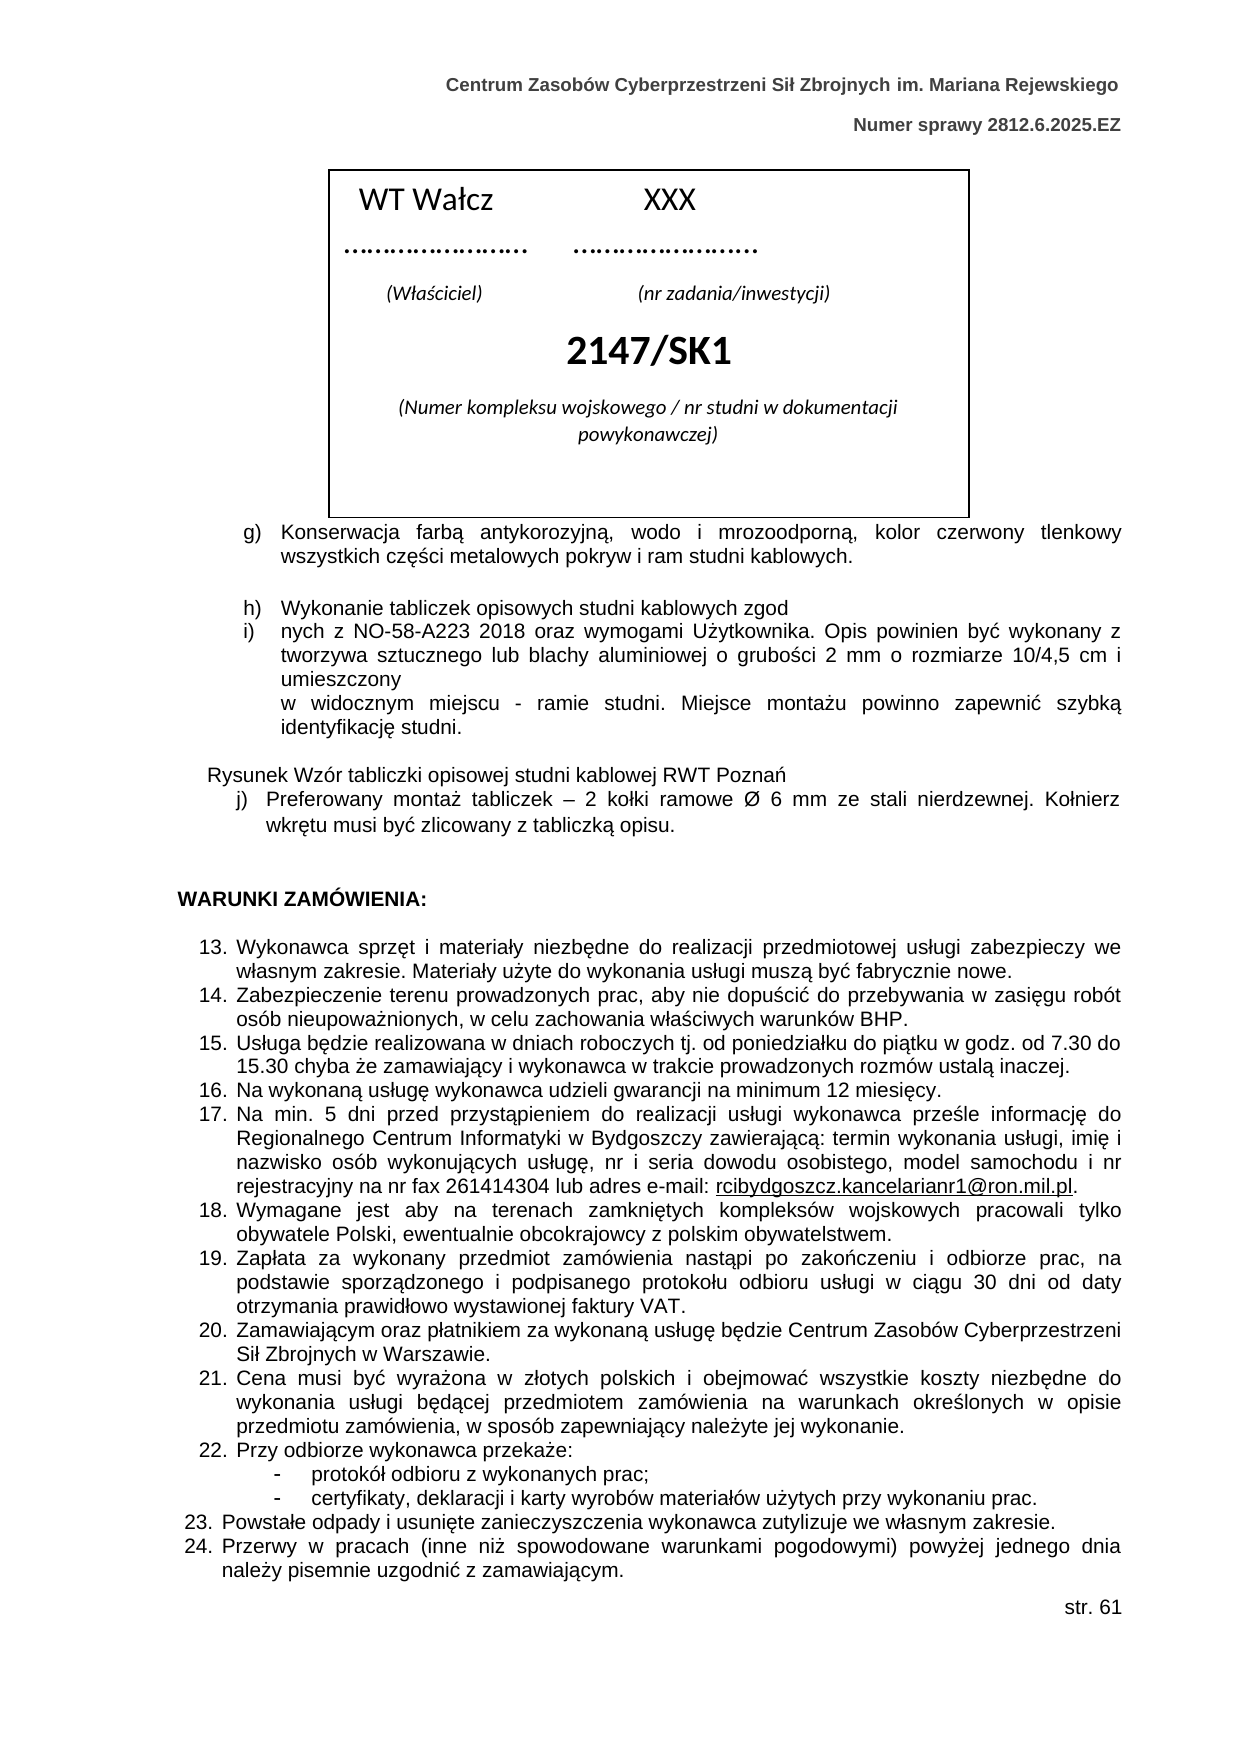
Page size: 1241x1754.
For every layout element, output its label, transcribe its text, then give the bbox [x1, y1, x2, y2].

text WARUNKI ZAMÓWIENIA: [177, 887, 1122, 911]
list Zapłata za wykonany przedmiot zamówienia nastąpi po zakończeniu i odbiorze prac, na podstawie sporządzonego i podpisanego protokołu odbioru usługi w ciągu 30 dni od daty otrzymania prawidłowo wystawionej faktury VAT. [199, 1246, 1122, 1318]
list Powstałe odpady i usunięte zanieczyszczenia wykonawca zutylizuje we własnym zakresie. [184, 1510, 1122, 1534]
list Wykonawca sprzęt i materiały niezbędne do realizacji przedmiotowej usługi zabezpieczy we własnym zakresie. Materiały użyte do wykonania usługi muszą być fabrycznie nowe. [199, 934, 1122, 982]
list Konserwacja farbą antykorozyjną, wodo i mrozoodporną, kolor czerwony tlenkowy wszystkich części metalowych pokryw i ram studni kablowych. [243, 199, 1122, 568]
list Cena musi być wyrażona w złotych polskich i obejmować wszystkie koszty niezbędne do wykonania usługi będącej przedmiotem zamówienia na warunkach określonych w opisie przedmiotu zamówienia, w sposób zapewniający należyte jej wykonanie. [199, 1366, 1122, 1438]
list Wykonanie tabliczek opisowych studni kablowych zgod [243, 595, 1122, 619]
list Zabezpieczenie terenu prowadzonych prac, aby nie dopuścić do przebywania w zasięgu robót osób nieupoważnionych, w celu zachowania właściwych warunków BHP. [199, 982, 1122, 1030]
list protokół odbioru z wykonanych prac; [274, 1462, 1122, 1486]
list Przy odbiorze wykonawca przekaże: [199, 1438, 1122, 1462]
list certyfikaty, deklaracji i karty wyrobów materiałów użytych przy wykonaniu prac. [274, 1486, 1122, 1510]
list Na min. 5 dni przed przystąpieniem do realizacji usługi wykonawca prześle informację do Regionalnego Centrum Informatyki w Bydgoszczy zawierającą: termin wykonania usługi, imię i nazwisko osób wykonujących usługę, nr i seria dowodu osobistego, model samochodu i nr rejestracyjny na nr fax 261414304 lub adres e-mail: rcibydgoszcz.kancelarianr1@ron.mil.pl. [199, 1102, 1122, 1198]
list Rysunek Wzór tabliczki opisowej studni kablowej RWT Poznań [207, 763, 1122, 787]
list Preferowany montaż tabliczek – 2 kołki ramowe Ø 6 mm ze stali nierdzewnej. Kołnierz wkrętu musi być zlicowany z tabliczką opisu. [236, 787, 1122, 837]
list Zamawiającym oraz płatnikiem za wykonaną usługę będzie Centrum Zasobów Cyberprzestrzeni Sił Zbrojnych w Warszawie. [199, 1318, 1122, 1366]
list Usługa będzie realizowana w dniach roboczych tj. od poniedziałku do piątku w godz. od 7.30 do 15.30 chyba że zamawiający i wykonawca w trakcie prowadzonych rozmów ustalą inaczej. [199, 1030, 1122, 1078]
list nych z NO-58-A223 2018 oraz wymogami Użytkownika. Opis powinien być wykonany z tworzywa sztucznego lub blachy aluminiowej o grubości 2 mm o rozmiarze 10/4,5 cm i umieszczony w widocznym miejscu - ramie studni. Miejsce montażu powinno zapewnić szybką identyfikację studni. [243, 619, 1122, 739]
list Przerwy w pracach (inne niż spowodowane warunkami pogodowymi) powyżej jednego dnia należy pisemnie uzgodnić z zamawiającym. [184, 1534, 1122, 1582]
list Wymagane jest aby na terenach zamkniętych kompleksów wojskowych pracowali tylko obywatele Polski, ewentualnie obcokrajowcy z polskim obywatelstwem. [199, 1198, 1122, 1246]
list Na wykonaną usługę wykonawca udzieli gwarancji na minimum 12 miesięcy. [199, 1078, 1122, 1102]
